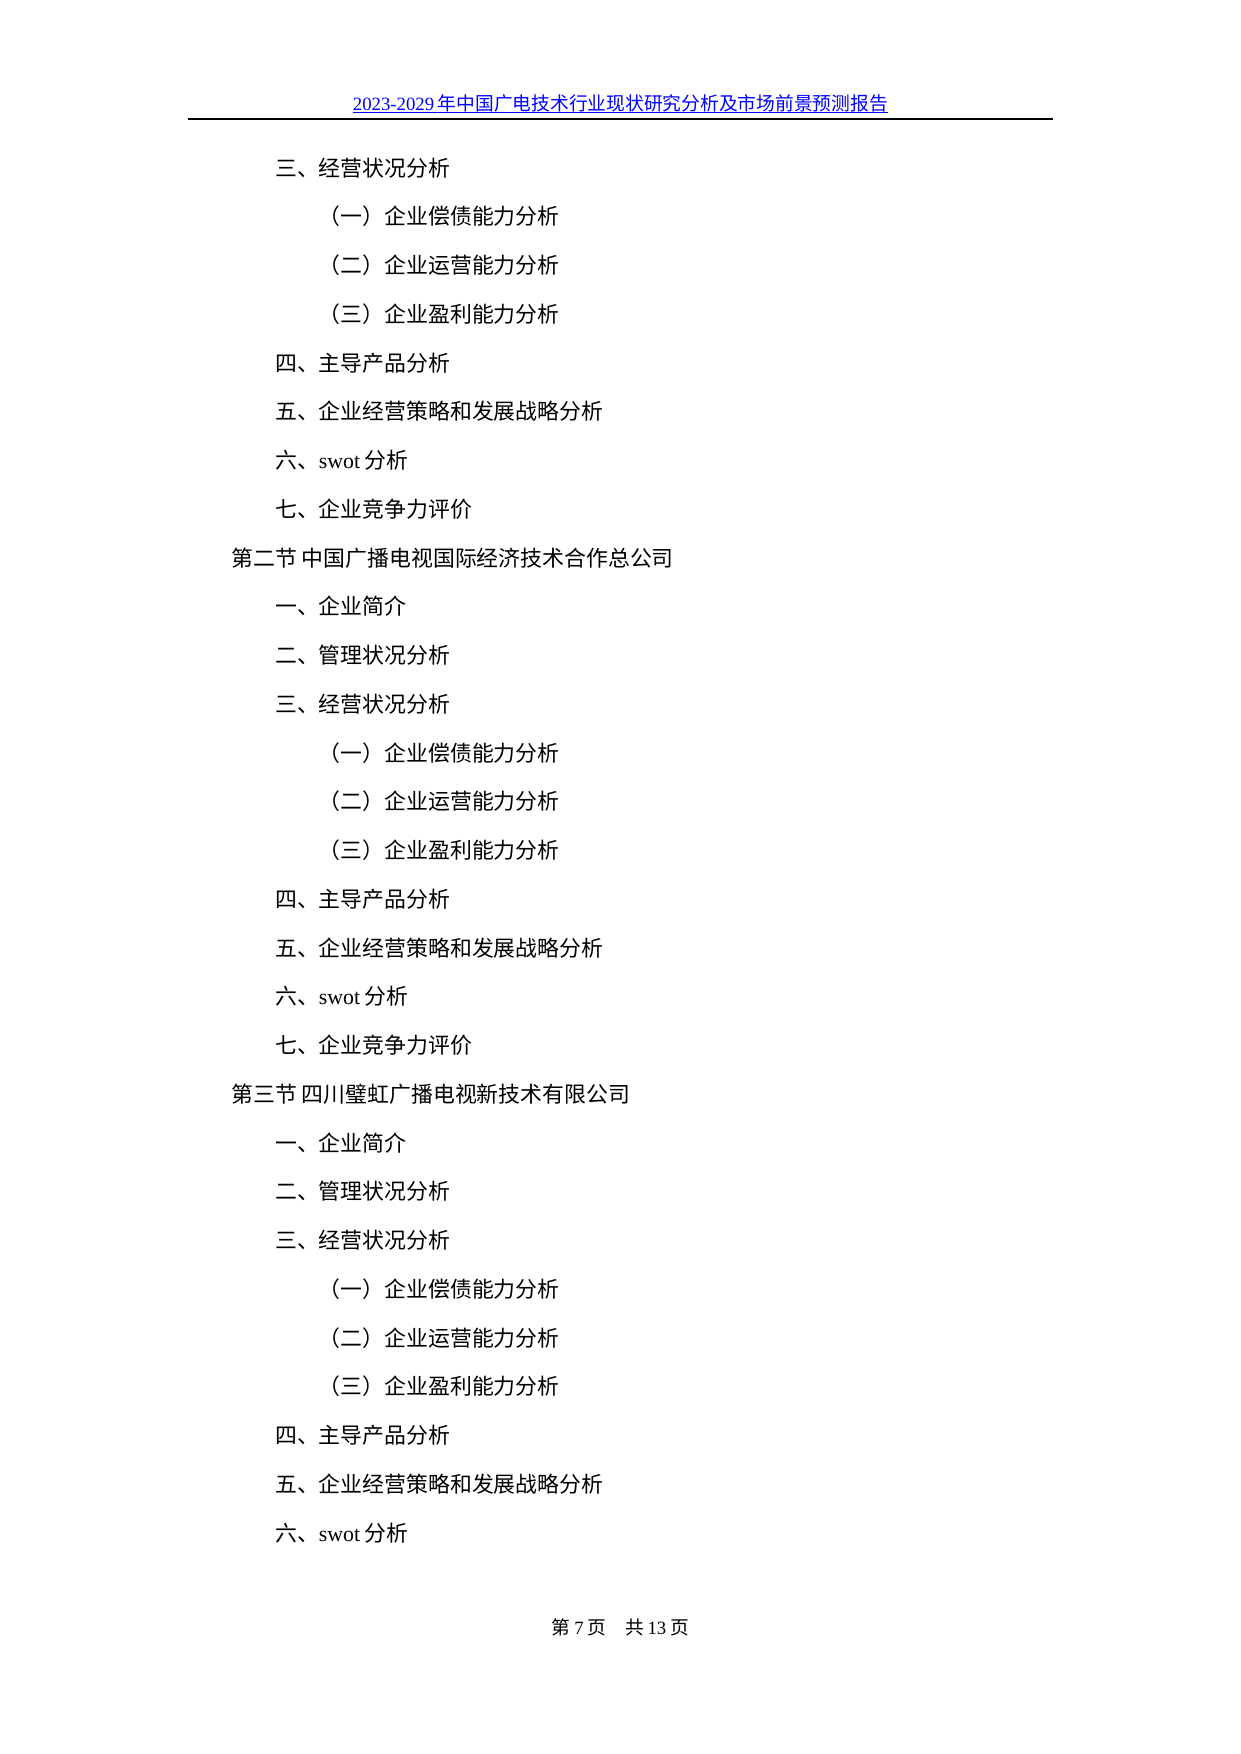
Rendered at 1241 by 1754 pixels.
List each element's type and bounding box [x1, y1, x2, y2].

text [187, 150, 1053, 1548]
